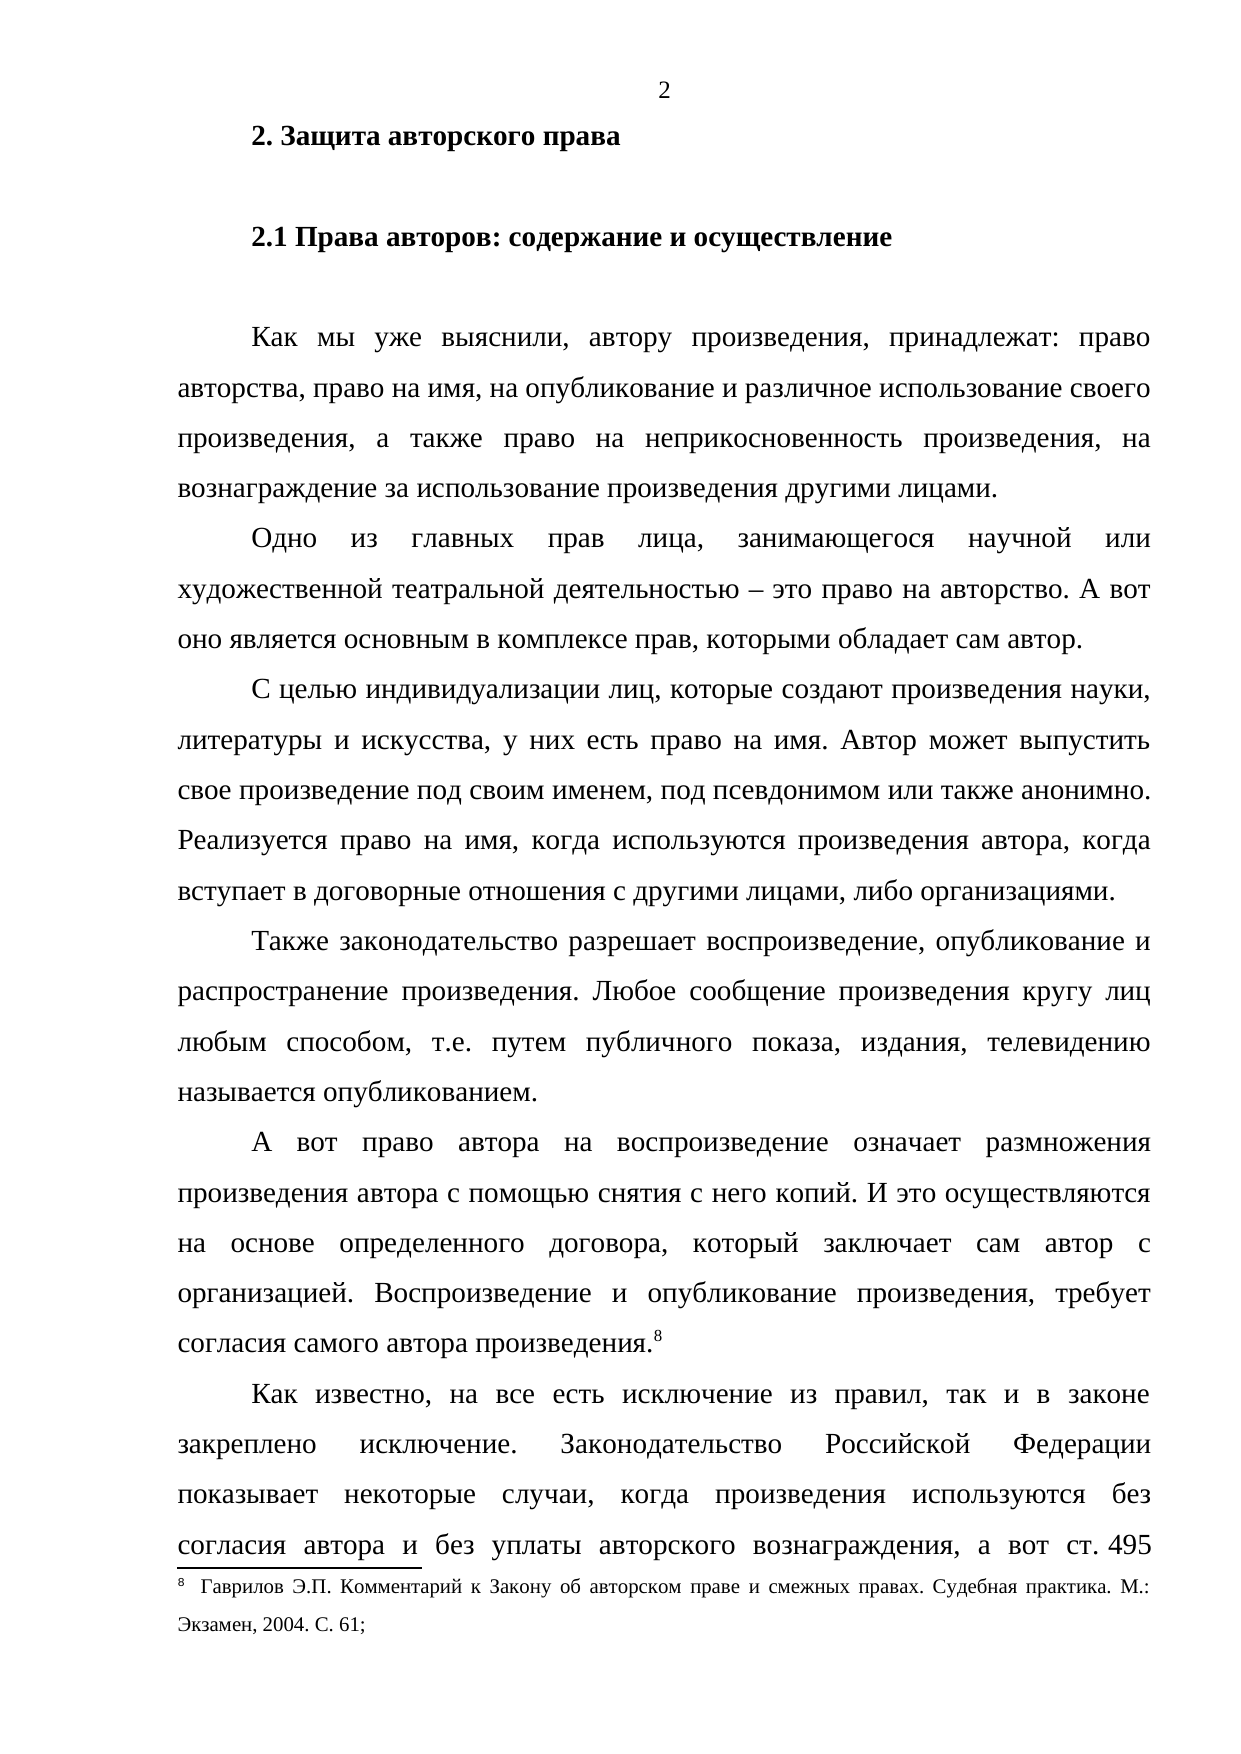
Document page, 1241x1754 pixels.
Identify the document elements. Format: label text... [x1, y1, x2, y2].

subtitle 2.1 Права авторов: содержание и осуществление [177, 219, 1152, 252]
text Как мы уже выяснили, автору произведения, принадлежат: право авторства, право на имя, на опубликование и различное использование своего произведения, а также право на неприкосновенность произведения, на вознаграждение за использование произведения другими лицами. [177, 319, 1152, 504]
text С целью индивидуализации лиц, которые создают произведения науки, литературы и искусства, у них есть право на имя. Автор может выпустить свое произведение под своим именем, под псевдонимом или также анонимно. Реализуется право на имя, когда используются произведения автора, когда вступает в договорные отношения с другими лицами, либо организациями. [177, 672, 1152, 906]
text 2. Защита авторского права [177, 118, 1152, 152]
text Также законодательство разрешает воспроизведение, опубликование и распространение произведения. Любое сообщение произведения кругу лиц любым способом, т.е. путем публичного показа, издания, телевидению называется опубликованием. [177, 923, 1152, 1108]
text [177, 1376, 1152, 1560]
text Одно из главных прав лица, занимающегося научной или художественной театральной деятельностью – это право на авторство. А вот оно является основным в комплексе прав, которыми обладает сам автор. [177, 521, 1152, 655]
text А вот право автора на воспроизведение означает размножения произведения автора с помощью снятия с него копий. И это осуществляются на основе определенного договора, который заключает сам автор с организацией. Воспроизведение и опубликование произведения, требует согласия самого автора произведения. [177, 1124, 1152, 1359]
